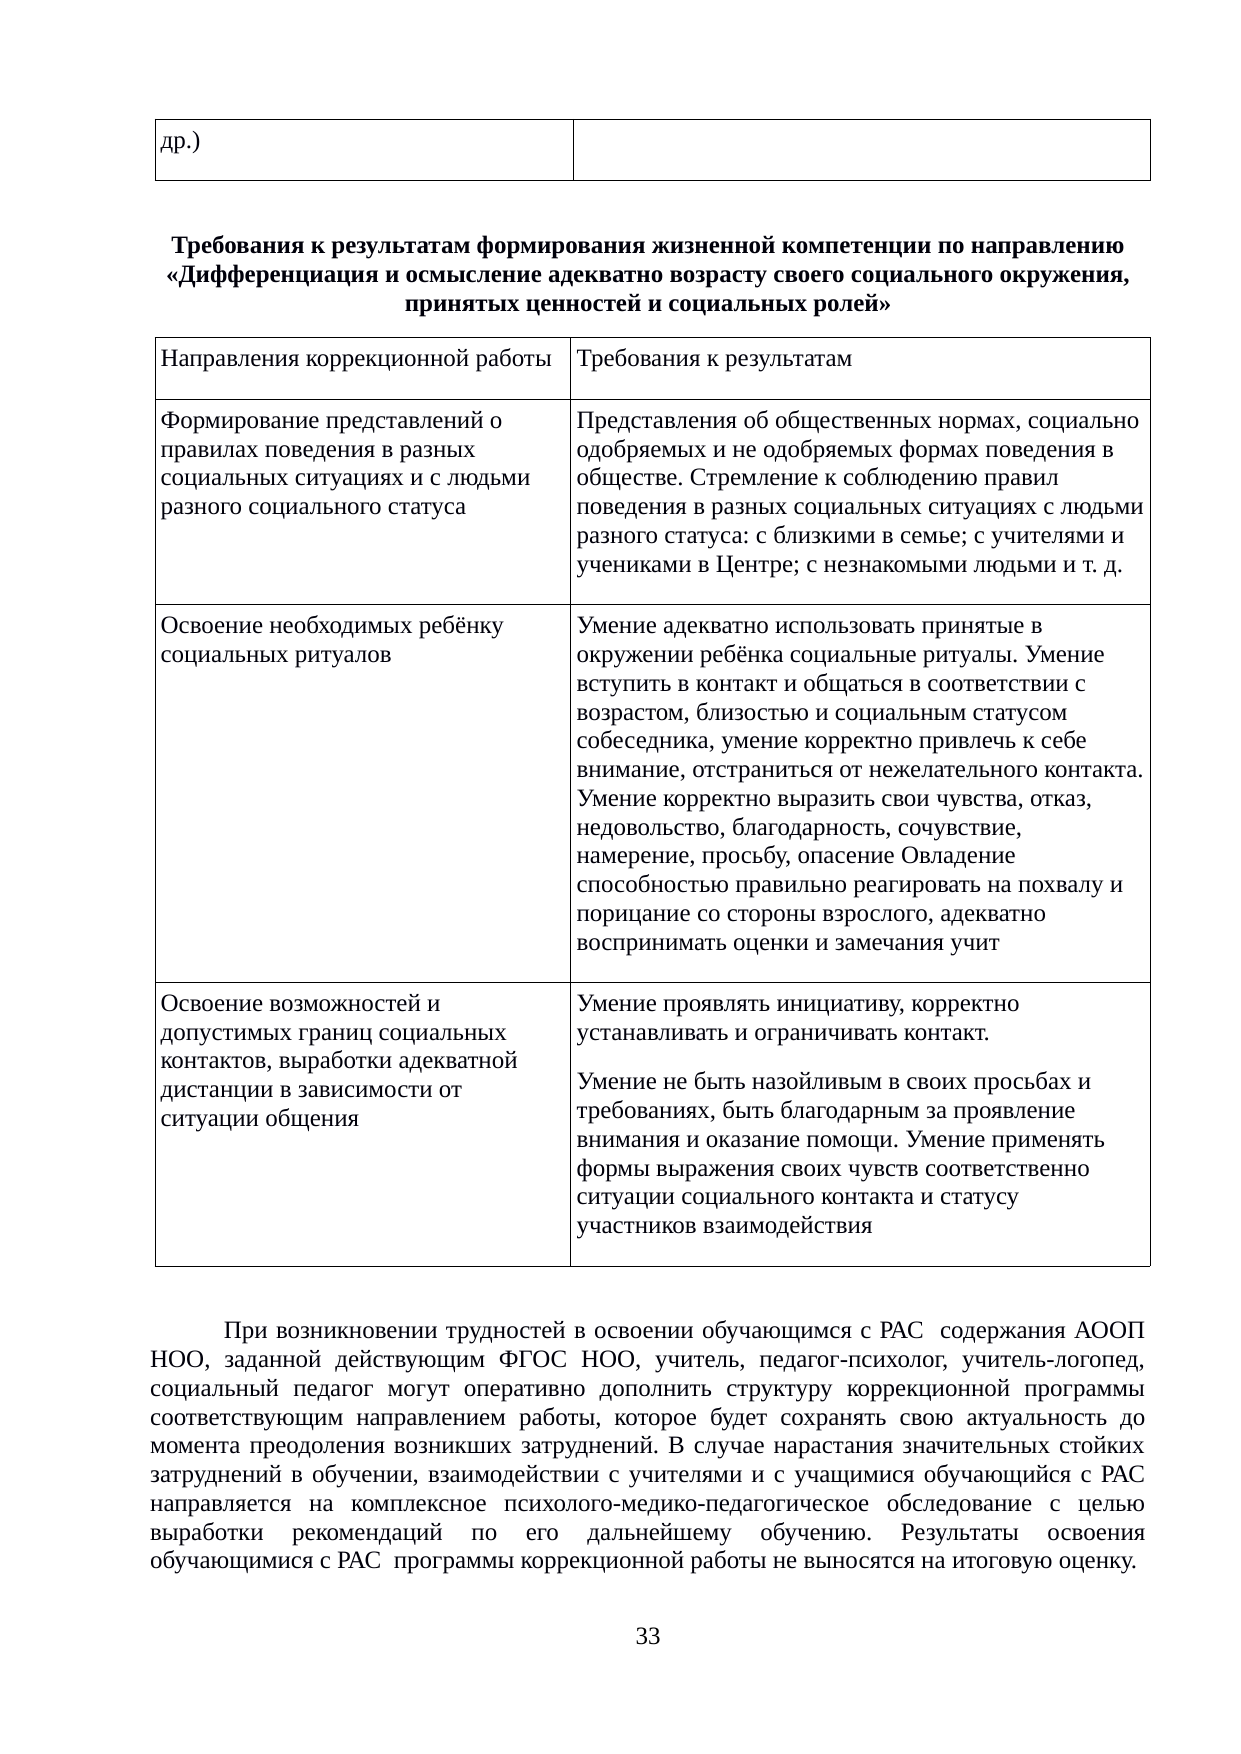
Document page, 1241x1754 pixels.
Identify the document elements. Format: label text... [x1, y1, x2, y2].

table_header Требования к результатам [571, 338, 1150, 399]
table_cell Умение проявлять инициативу, корректно устанавливать и ограничивать контакт. Умение не быть назойливым в своих просьбах и требованиях, быть благодарным за проявление внимания и оказание помощи. Умение применять формы выражения своих чувств соответственно ситуации социального контакта и статусу участников взаимодействия [571, 983, 1150, 1266]
table_cell Освоение возможностей и допустимых границ социальных контактов, выработки адекватной дистанции в зависимости от ситуации общения [156, 983, 570, 1266]
table_header Направления коррекционной работы [156, 338, 570, 399]
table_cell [574, 120, 1150, 180]
table_cell Представления об общественных нормах, социально одобряемых и не одобряемых формах поведения в обществе. Стремление к соблюдению правил поведения в разных социальных ситуациях с людьми разного статуса: с близкими в семье; с учителями и учениками в Центре; с незнакомыми людьми и т. д. [571, 400, 1150, 604]
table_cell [156, 120, 573, 180]
table_cell Формирование представлений о правилах поведения в разных социальных ситуациях и с людьми разного социального статуса [156, 400, 570, 604]
text Требования к результатам формирования жизненной компетенции по направлению «Дифференциация и осмысление адекватно возрасту своего социального окружения, принятых ценностей и социальных ролей» [150, 230, 1146, 316]
table_cell Умение адекватно использовать принятые в окружении ребёнка социальные ритуалы. Умение вступить в контакт и общаться в соответствии с возрастом, близостью и социальным статусом собеседника, умение корректно привлечь к себе внимание, отстраниться от нежелательного контакта. Умение корректно выразить свои чувства, отказ, недовольство, благодарность, сочувствие, намерение, просьбу, опасение Овладение способностью правильно реагировать на похвалу и порицание со стороны взрослого, адекватно воспринимать оценки и замечания учит [571, 605, 1150, 982]
text При возникновении трудностей в освоении обучающимся с РАС содержания АООП НОО, заданной действующим ФГОС НОО, учитель, педагог-психолог, учитель-логопед, социальный педагог могут оперативно дополнить структуру коррекционной программы соответствующим направлением работы, которое будет сохранять свою актуальность до момента преодоления возникших затруднений. В случае нарастания значительных стойких затруднений в обучении, взаимодействии с учителями и с учащимися обучающийся с РАС направляется на комплексное психолого-медико-педагогическое обследование с целью выработки рекомендаций по его дальнейшему обучению. Результаты освоения обучающимися с РАС программы коррекционной работы не выносятся на итоговую оценку. [150, 1316, 1146, 1574]
table_cell Освоение необходимых ребёнку социальных ритуалов [156, 605, 570, 982]
